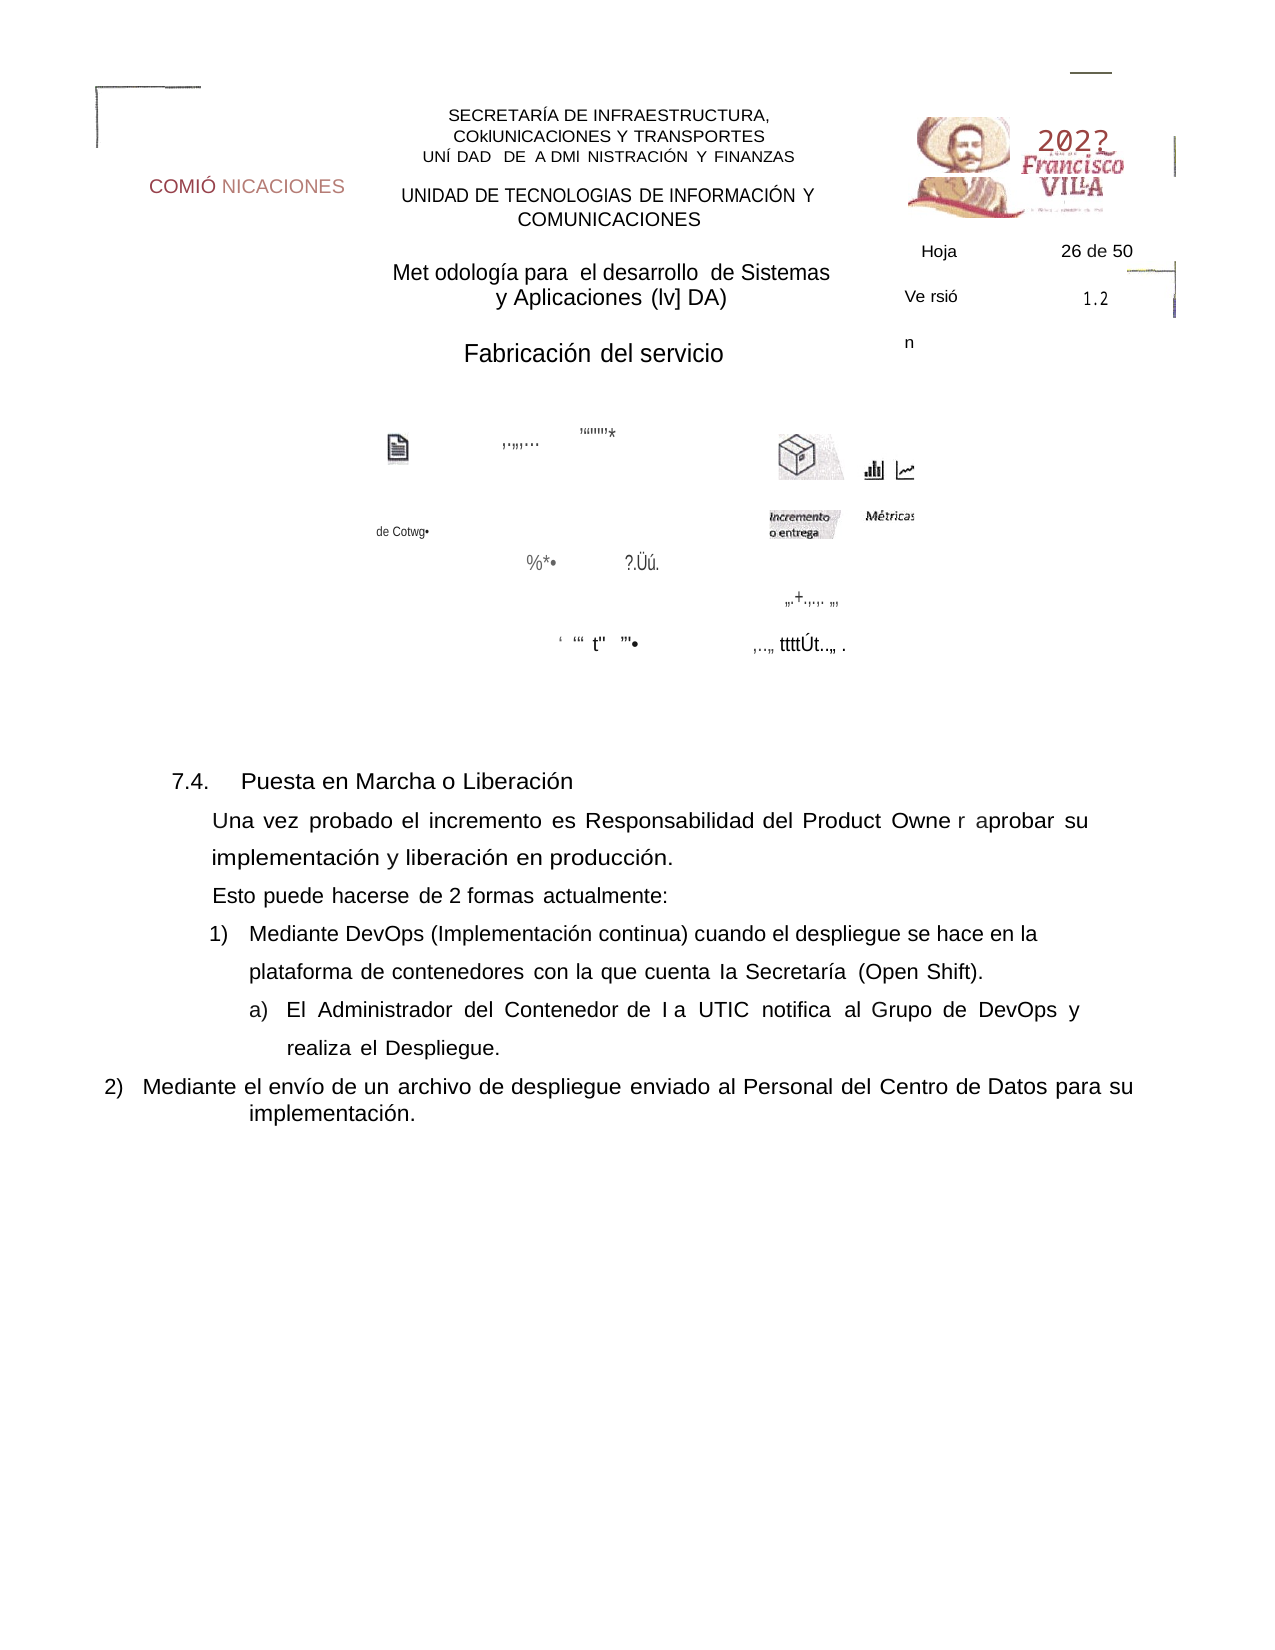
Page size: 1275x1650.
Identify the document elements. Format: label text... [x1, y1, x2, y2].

text ,.„,... ’“""’* [501, 422, 839, 452]
picture [908, 177, 1103, 218]
text Hoja Ve rsió n [904, 241, 971, 352]
picture [917, 117, 1010, 173]
text 26 de 50 [1059, 241, 1134, 261]
text realiza el Despliegue. [287, 1036, 1202, 1060]
text 1.2 [1056, 286, 1134, 311]
text Esto puede hacerse de 2 formas actualmente: [212, 883, 1202, 908]
picture [769, 510, 915, 539]
text COMUNICACIONES [386, 208, 832, 231]
picture [778, 434, 915, 480]
subtitle Fabricación del servicio [463, 338, 839, 368]
list Puesta en Marcha o Liberación [171, 768, 1202, 795]
picture [387, 432, 409, 465]
text de Cotwg• [73, 523, 429, 539]
picture [1127, 261, 1176, 318]
text %*• ?.Üú. [526, 549, 660, 574]
list El Administrador del Contenedor de I a UTIC notifica al Grupo de DevOps y [249, 997, 1202, 1022]
text UNÍ DAD DE A DMl NISTRACIÓN Y FINANZAS [385, 147, 832, 165]
text Una vez probado el incremento es Responsabilidad del Product Owne r aprobar su implementación y liberación en producción. [211, 807, 1202, 870]
text „.+.,.,. „, [785, 584, 1202, 609]
text Met odología para el desarrollo de Sistemas y Aplicaciones (lv] DA) [390, 261, 832, 310]
text ‘ ‘“ t" ”'• ,..„ ttttÚt..„ . [558, 632, 1202, 656]
list Mediante el envío de un archivo de despliegue enviado al Personal del Centro de Datos para su implementación. [104, 1073, 1202, 1126]
picture [1021, 151, 1124, 174]
text COMIÓ NICACIONES UNIDAD DE TECNOLOGIAS DE INFORMACIÓN Y [149, 178, 839, 208]
text SECRETARÍA DE INFRAESTRUCTURA, COklUNlCAClONES Y TRANSPORTES [385, 106, 832, 146]
picture [95, 86, 201, 148]
list Mediante DevOps (Implementación continua) cuando el despliegue se hace en la plataforma de contenedores con la que cuenta Ia Secretaría (Open Shift). [209, 921, 1095, 984]
